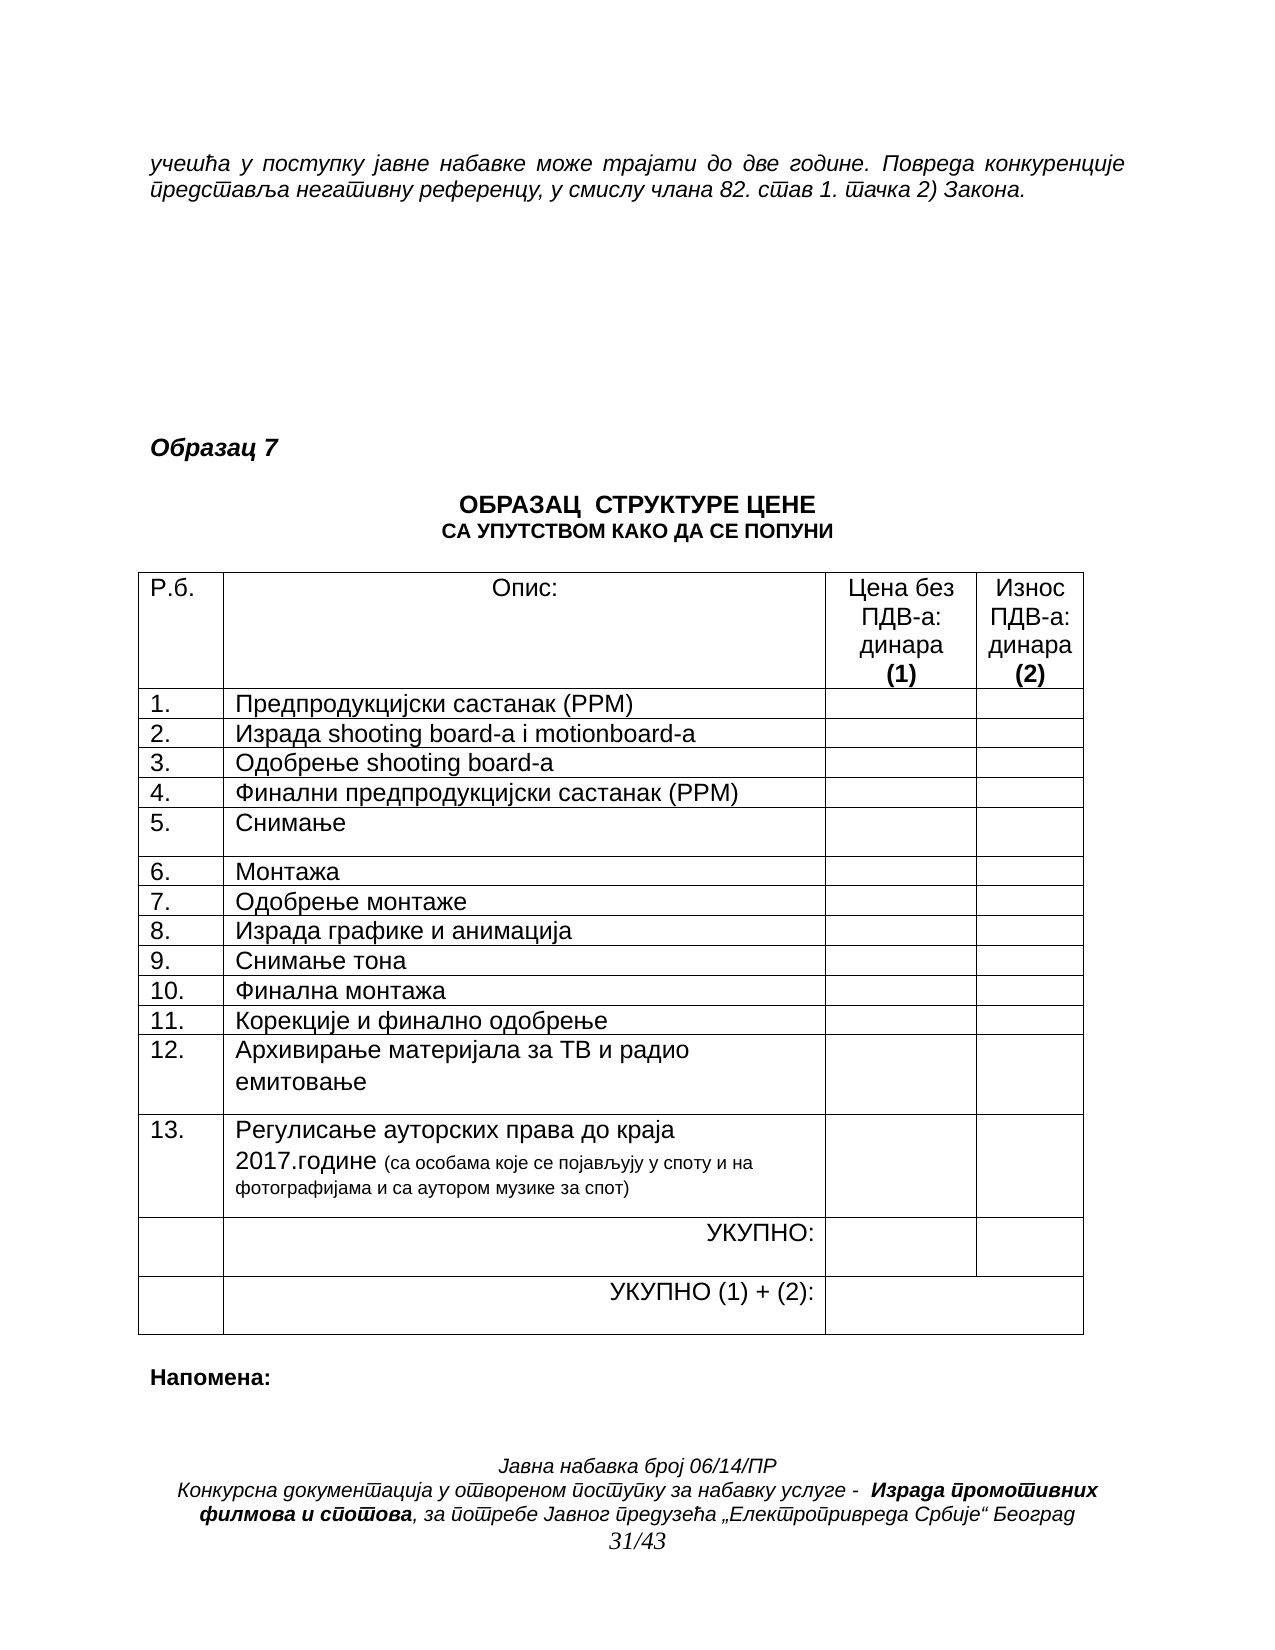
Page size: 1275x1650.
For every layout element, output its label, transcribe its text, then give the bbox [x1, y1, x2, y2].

table_cell Регулисање ауторских права до краја 2017.године (са особама које се појављују у споту и на фотографијама и са аутором музике за спот) [224, 1115, 825, 1217]
table_cell [826, 886, 976, 915]
table_cell [977, 748, 1083, 777]
table_cell [977, 1006, 1083, 1034]
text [150, 150, 1125, 203]
table_cell [977, 778, 1083, 807]
table_cell Финални предпродукцијски састанак (PPM) [224, 778, 825, 807]
table_cell Одобрење shooting board-a [224, 748, 825, 777]
table_cell 4. [139, 778, 223, 807]
table_header Р.б. [139, 573, 223, 688]
table_cell [826, 778, 976, 807]
table_cell Снимање [224, 808, 825, 856]
table_cell [977, 1115, 1083, 1217]
text Образац 7 [150, 433, 1125, 461]
table_cell [977, 689, 1083, 717]
table_cell 8. [139, 916, 223, 945]
table_cell [977, 857, 1083, 885]
table_cell [977, 976, 1083, 1004]
table_cell [139, 1277, 223, 1334]
table_cell Одобрење монтаже [224, 886, 825, 915]
table_cell УКУПНО (1) + (2): [224, 1277, 825, 1334]
table_cell Монтажа [224, 857, 825, 885]
table_header Опис: [224, 573, 825, 688]
table_cell [826, 857, 976, 885]
table_cell Снимање тона [224, 946, 825, 975]
table_cell УКУПНО: [224, 1218, 825, 1276]
table_cell 9. [139, 946, 223, 975]
table_cell [977, 808, 1083, 856]
table_header Износ ПДВ-а: динара (2) [977, 573, 1083, 688]
table_cell 5. [139, 808, 223, 856]
table_cell [826, 1006, 976, 1034]
table_cell [826, 748, 976, 777]
table_cell Израда графике и анимација [224, 916, 825, 945]
table_cell Предпродукцијски састанак (PPM) [224, 689, 825, 717]
text Напомена: [150, 1364, 1125, 1390]
text СА УПУТСТВОМ КАКО ДА СЕ ПОПУНИ [150, 519, 1125, 543]
table_cell Финална монтажа [224, 976, 825, 1004]
table_cell [826, 976, 976, 1004]
text ОБРАЗАЦ СТРУКТУРЕ ЦЕНЕ [150, 490, 1125, 519]
table_cell 7. [139, 886, 223, 915]
table_cell [977, 719, 1083, 747]
table_cell Архивирање материјала за ТВ и радио емитовање [224, 1035, 825, 1114]
table_cell 10. [139, 976, 223, 1004]
table_header Цена без ПДВ-а: динара (1) [826, 573, 976, 688]
table_cell [977, 1218, 1083, 1276]
table_cell 3. [139, 748, 223, 777]
table_cell 1. [139, 689, 223, 717]
table_cell 11. [139, 1006, 223, 1034]
table_cell [826, 916, 976, 945]
table_cell [826, 1115, 976, 1217]
table_cell [977, 1035, 1083, 1114]
table_cell [826, 946, 976, 975]
table_cell [826, 808, 976, 856]
table_cell Корекције и финално одобрење [224, 1006, 825, 1034]
table_cell Израда shooting board-a i motionboard-a [224, 719, 825, 747]
table_cell [826, 689, 976, 717]
table_cell [826, 1218, 976, 1276]
table_cell [977, 916, 1083, 945]
table_cell 6. [139, 857, 223, 885]
table_cell [139, 1218, 223, 1276]
table_cell [977, 886, 1083, 915]
table_cell 2. [139, 719, 223, 747]
table_cell [977, 946, 1083, 975]
table_cell [826, 719, 976, 747]
table_cell [826, 1277, 1083, 1334]
table_cell 13. [139, 1115, 223, 1217]
table_cell [826, 1035, 976, 1114]
table_cell 12. [139, 1035, 223, 1114]
